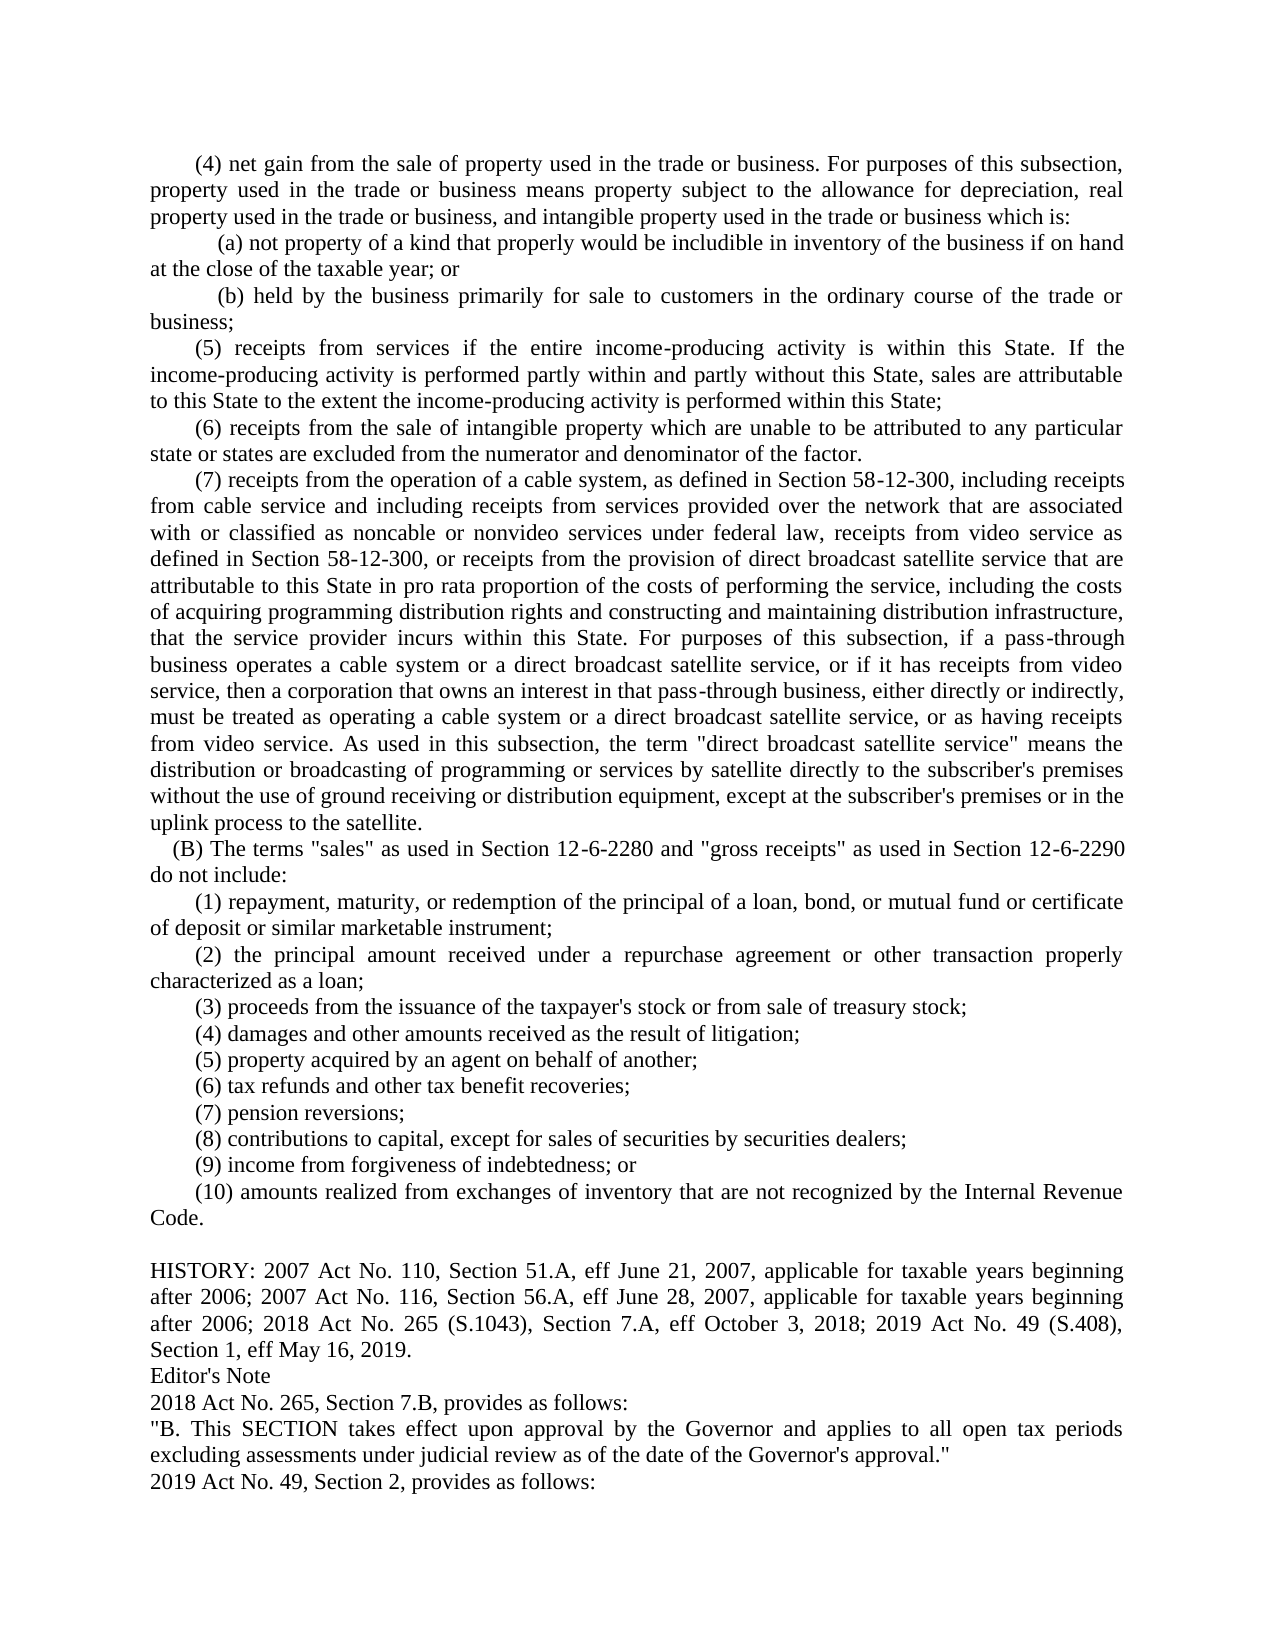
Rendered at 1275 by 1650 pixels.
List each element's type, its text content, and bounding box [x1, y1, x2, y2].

text (B) The terms "sales" as used in Section 12-6-2280 and "gross receipts" as used in Section 12-6-2290 do not include: [150, 835, 1125, 888]
text 2018 Act No. 265, Section 7.B, provides as follows: [150, 1389, 1125, 1415]
text (9) income from forgiveness of indebtedness; or [150, 1151, 1125, 1178]
text (6) receipts from the sale of intangible property which are unable to be attributed to any particular state or states are excluded from the numerator and denominator of the factor. [150, 413, 1125, 466]
text (3) proceeds from the issuance of the taxpayer's stock or from sale of treasury stock; [150, 993, 1125, 1020]
text (8) contributions to capital, except for sales of securities by securities dealers; [150, 1125, 1125, 1151]
text (1) repayment, maturity, or redemption of the principal of a loan, bond, or mutual fund or certificate of deposit or similar marketable instrument; [150, 888, 1125, 941]
text (4) net gain from the sale of property used in the trade or business. For purposes of this subsection, property used in the trade or business means property subject to the allowance for depreciation, real property used in the trade or business, and intangible property used in the trade or business which is: [150, 150, 1125, 229]
text (b) held by the business primarily for sale to customers in the ordinary course of the trade or business; [150, 282, 1125, 334]
text (4) damages and other amounts received as the result of litigation; [150, 1020, 1125, 1046]
text (5) receipts from services if the entire income-producing activity is within this State. If the income-producing activity is performed partly within and partly without this State, sales are attributable to this State to the extent the income-producing activity is performed within this State; [150, 334, 1125, 413]
text (7) receipts from the operation of a cable system, as defined in Section 58-12-300, including receipts from cable service and including receipts from services provided over the network that are associated with or classified as noncable or nonvideo services under federal law, receipts from video service as defined in Section 58-12-300, or receipts from the provision of direct broadcast satellite service that are attributable to this State in pro rata proportion of the costs of performing the service, including the costs of acquiring programming distribution rights and constructing and maintaining distribution infrastructure, that the service provider incurs within this State. For purposes of this subsection, if a pass-through business operates a cable system or a direct broadcast satellite service, or if it has receipts from video service, then a corporation that owns an interest in that pass-through business, either directly or indirectly, must be treated as operating a cable system or a direct broadcast satellite service, or as having receipts from video service. As used in this subsection, the term "direct broadcast satellite service" means the distribution or broadcasting of programming or services by satellite directly to the subscriber's premises without the use of ground receiving or distribution equipment, except at the subscriber's premises or in the uplink process to the satellite. [150, 466, 1125, 835]
text (6) tax refunds and other tax benefit recoveries; [150, 1072, 1125, 1099]
text (5) property acquired by an agent on behalf of another; [150, 1046, 1125, 1072]
text "B. This SECTION takes effect upon approval by the Governor and applies to all open tax periods excluding assessments under judicial review as of the date of the Governor's approval." [150, 1415, 1125, 1468]
text (a) not property of a kind that properly would be includible in inventory of the business if on hand at the close of the taxable year; or [150, 229, 1125, 282]
text (7) pension reversions; [150, 1099, 1125, 1125]
text HISTORY: 2007 Act No. 110, Section 51.A, eff June 21, 2007, applicable for taxable years beginning after 2006; 2007 Act No. 116, Section 56.A, eff June 28, 2007, applicable for taxable years beginning after 2006; 2018 Act No. 265 (S.1043), Section 7.A, eff October 3, 2018; 2019 Act No. 49 (S.408), Section 1, eff May 16, 2019. [150, 1257, 1125, 1362]
text (10) amounts realized from exchanges of inventory that are not recognized by the Internal Revenue Code. [150, 1178, 1125, 1231]
text (2) the principal amount received under a repurchase agreement or other transaction properly characterized as a loan; [150, 941, 1125, 993]
text 2019 Act No. 49, Section 2, provides as follows: [150, 1468, 1125, 1494]
text Editor's Note [150, 1362, 1125, 1389]
